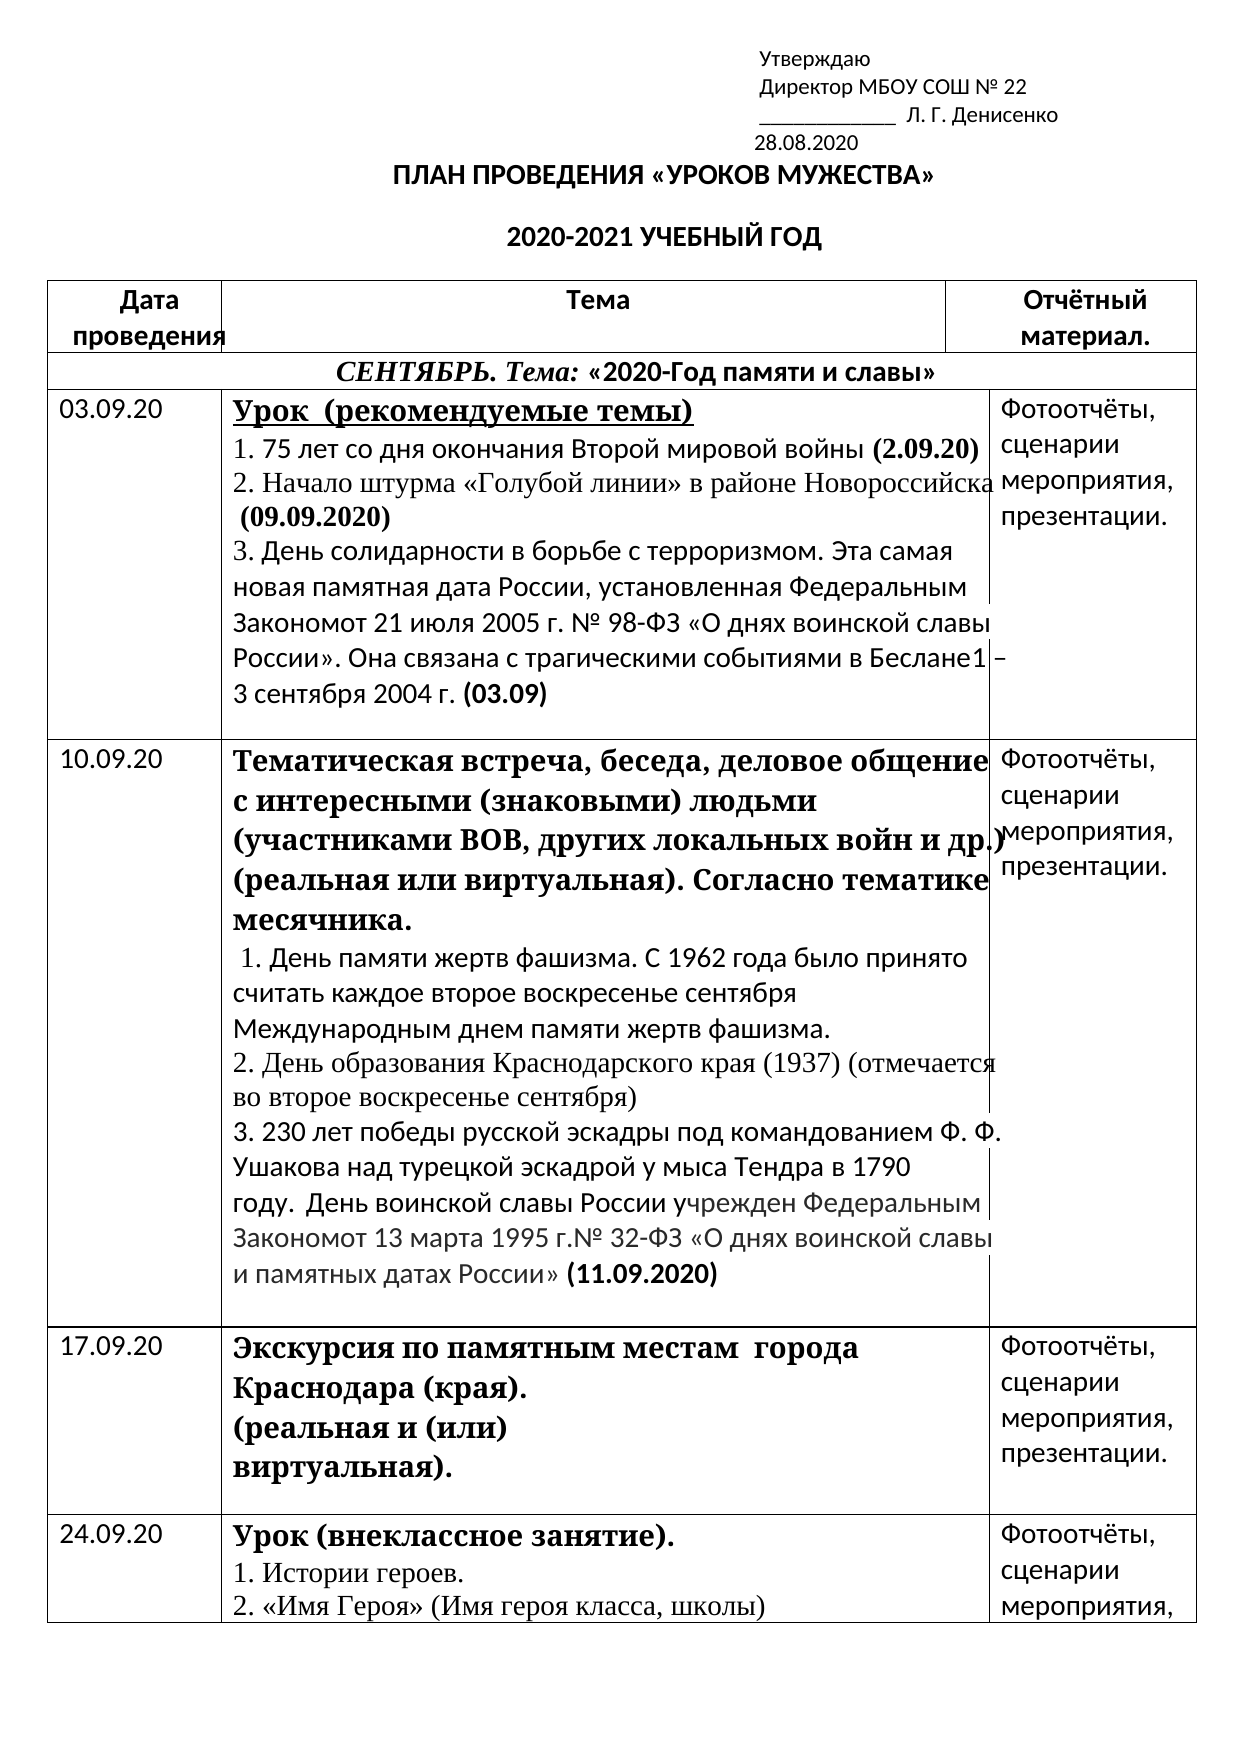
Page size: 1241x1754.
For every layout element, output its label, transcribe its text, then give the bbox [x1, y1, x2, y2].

table_header Дата проведения [48, 281, 221, 352]
text Утверждаю [177, 44, 1152, 72]
table_cell Экскурсия по памятным местам города Краснодара (края). (реальная и (или) виртуальная). [222, 1328, 989, 1514]
table_cell Урок (рекомендуемые темы) 1. 75 лет со дня окончания Второй мировой войны (2.09.20) 2. Начало штурма «Голубой линии» в районе Новороссийска (09.09.2020) 3. День солидарности в борьбе с терроризмом. Эта самая новая памятная дата России, установленная Федеральным Закономот 21 июля 2005 г. № 98-ФЗ «О днях воинской славы России». Она связана с трагическими событиями в Беслане1 – 3 сентября 2004 г. (03.09) [222, 390, 989, 739]
table_cell 10.09.20 [48, 740, 221, 1326]
table_header Тема [222, 281, 945, 352]
table_cell Фотоотчёты, сценарии мероприятия, презентации. [990, 1328, 1196, 1514]
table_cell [222, 1515, 989, 1622]
text 28.08.2020 [177, 128, 1152, 156]
table_cell 24.09.20 [48, 1515, 221, 1622]
text ____________ Л. Г. Денисенко [177, 100, 1152, 128]
table_cell Фотоотчёты, сценарии мероприятия, презентации. [990, 390, 1196, 739]
table_cell Тематическая встреча, беседа, деловое общение с интересными (знаковыми) людьми (участниками ВОВ, других локальных войн и др.)(реальная или виртуальная). Согласно тематике месячника. 1. День памяти жертв фашизма. С 1962 года было принято считать каждое второе воскресенье сентября Международным днем памяти жертв фашизма. 2. День образования Краснодарского края (1937) (отмечается во второе воскресенье сентября) 3. 230 лет победы русской эскадры под командованием Ф. Ф. Ушакова над турецкой эскадрой у мыса Тендра в 1790 году. День воинской славы России учрежден Федеральным Закономот 13 марта 1995 г.№ 32-ФЗ «О днях воинской славы и памятных датах России» (11.09.2020) [222, 740, 989, 1326]
text ПЛАН ПРОВЕДЕНИЯ «УРОКОВ МУЖЕСТВА» [177, 156, 1152, 192]
table_cell 17.09.20 [48, 1328, 221, 1514]
text 2020-2021 УЧЕБНЫЙ ГОД [177, 218, 1152, 254]
table_cell 03.09.20 [48, 390, 221, 739]
table_cell Фотоотчёты, сценарии мероприятия, презентации. [990, 740, 1196, 1326]
table_cell СЕНТЯБРЬ. Тема: «2020-Год памяти и славы» [48, 353, 1196, 389]
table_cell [990, 1515, 1196, 1622]
table_header Отчётный материал. [946, 281, 1196, 352]
text Директор МБОУ СОШ № 22 [177, 72, 1152, 100]
